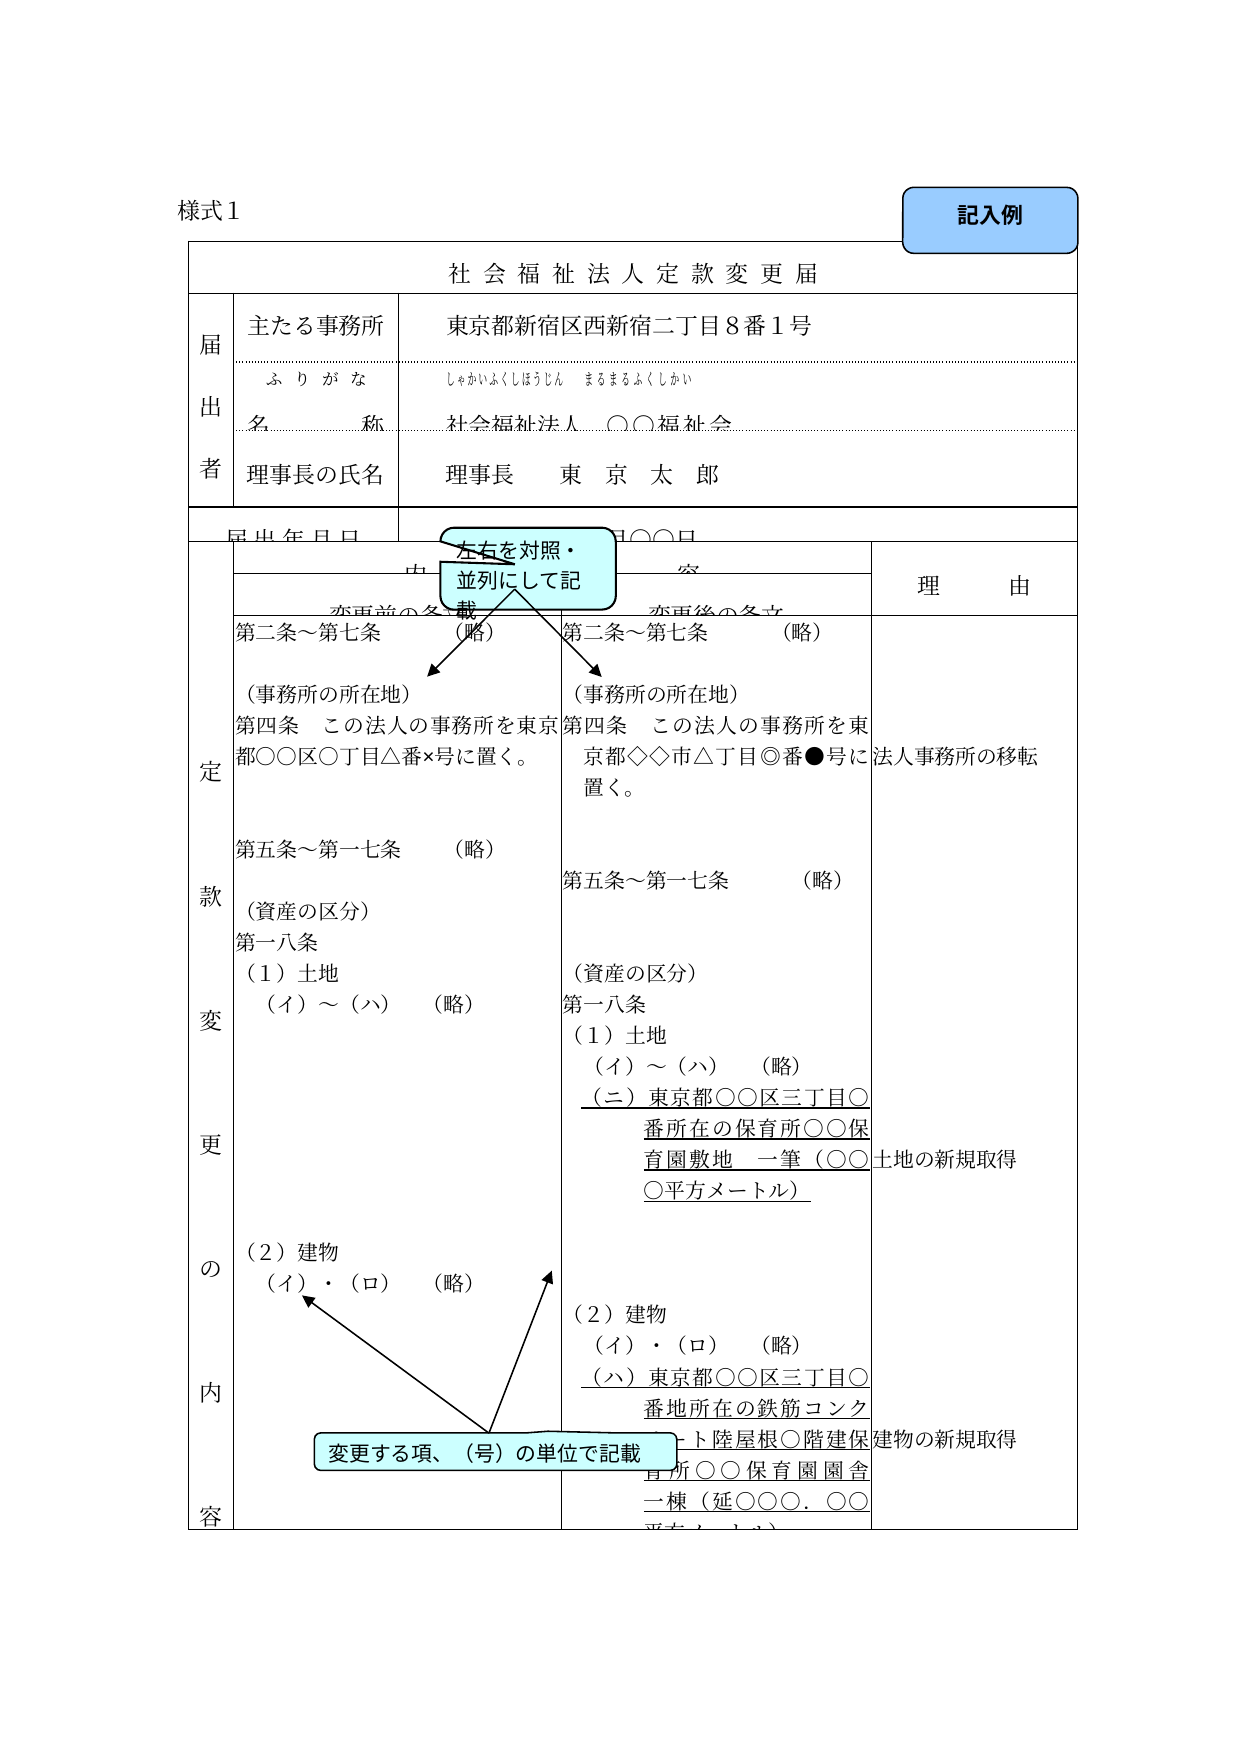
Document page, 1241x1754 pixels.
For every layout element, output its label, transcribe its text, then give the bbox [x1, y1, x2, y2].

table_cell 法人事務所の移転 土地の新規取得 建物の新規取得 [872, 616, 1077, 1529]
text 様式１ [177, 178, 1063, 241]
table_cell 内 容 [617, 542, 871, 573]
table_cell 理 由 [872, 542, 1077, 614]
table_cell 届出年月日 [189, 508, 398, 541]
table_cell 第二条～第七条 （略） （事務所の所在地） 第四条 この法人の事務所を東京都○○区○丁目△番×号に置く。 第五条～第一七条 （略） （資産の区分） 第一八条 （１）土地 （イ）～（ハ） （略） （２）建物 （イ）・（ロ） （略） 第一九条～第四〇条 （略） 附 則 （略） [234, 616, 561, 1529]
table_cell しゃかいふくしほうじん まるまるふくしかい 社会福祉法人 ○○福祉会 [399, 361, 1077, 430]
table_cell 第二条～第七条 （略） （事務所の所在地） 第四条 この法人の事務所を東京都◇◇市△丁目◎番●号に置く。 第五条～第一七条 （略） （資産の区分） 第一八条 （１）土地 （イ）～（ハ） （略） （ニ）東京都○○区三丁目○番所在の保育所○○保育園敷地 一筆（○○○平方メートル） （２）建物 （イ）・（ロ） （略） （ハ）東京都○○区三丁目○番地所在の鉄筋コンクリート陸屋根○階建保育所○○保育園園舎 一棟（延○○○．○○平方メートル） 第一九条～第四〇条 （略） 附 則 （略） [562, 616, 871, 1529]
table_header 社会福祉法人定款変更届 [189, 242, 1077, 292]
table_cell 理事長 東 京 太 郎 [399, 430, 1077, 506]
table_cell 定 款 変 更 の 内 容 及 び 理 由 [189, 542, 233, 1529]
table_cell 令和○○年○○月○○日 [399, 508, 1077, 541]
table_cell 主たる事務所 の所在地 [234, 294, 398, 361]
table_cell 東京都新宿区西新宿二丁目８番１号 [399, 294, 1077, 361]
table_cell 内 容 [234, 542, 500, 573]
table_cell ふりがな 名 称 [234, 361, 398, 430]
table_cell 理事長の氏名 [234, 430, 398, 506]
table_cell 変更後の条文 [562, 574, 871, 614]
table_cell 変更前の条文 [234, 574, 458, 614]
table_cell 届 出 者 [189, 294, 233, 506]
